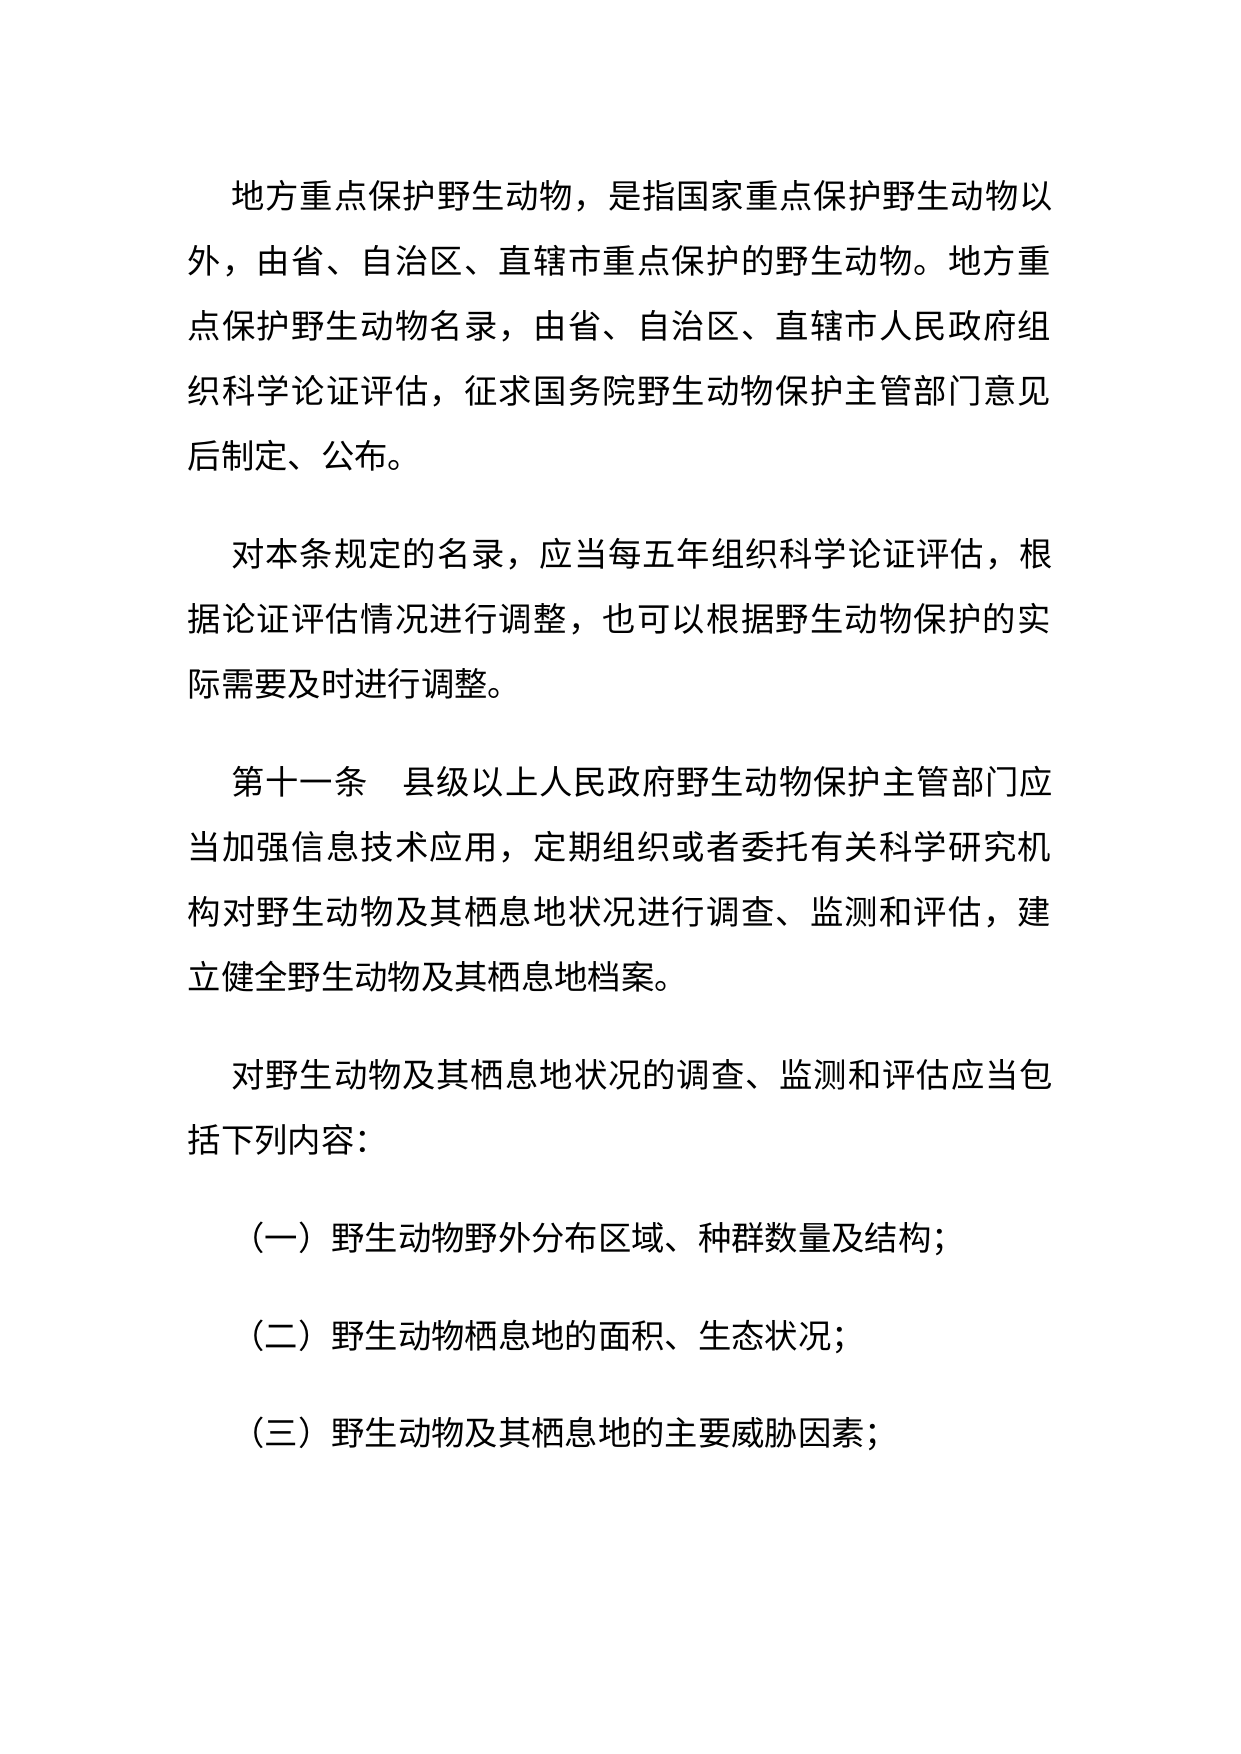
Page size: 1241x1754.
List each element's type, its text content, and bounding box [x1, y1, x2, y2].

text 第十一条 县级以上人民政府野生动物保护主管部门应当加强信息技术应用，定期组织或者委托有关科学研究机构对野生动物及其栖息地状况进行调查、监测和评估，建立健全野生动物及其栖息地档案。 [187, 748, 1053, 1008]
text 地方重点保护野生动物，是指国家重点保护野生动物以外，由省、自治区、直辖市重点保护的野生动物。地方重点保护野生动物名录，由省、自治区、直辖市人民政府组织科学论证评估，征求国务院野生动物保护主管部门意见后制定、公布。 [187, 162, 1053, 487]
text （一）野生动物野外分布区域、种群数量及结构； [187, 1203, 1053, 1268]
text 对野生动物及其栖息地状况的调查、监测和评估应当包括下列内容： [187, 1040, 1053, 1170]
text （三）野生动物及其栖息地的主要威胁因素； [187, 1399, 1053, 1464]
text 对本条规定的名录，应当每五年组织科学论证评估，根据论证评估情况进行调整，也可以根据野生动物保护的实际需要及时进行调整。 [187, 520, 1053, 715]
text （二）野生动物栖息地的面积、生态状况； [187, 1301, 1053, 1366]
